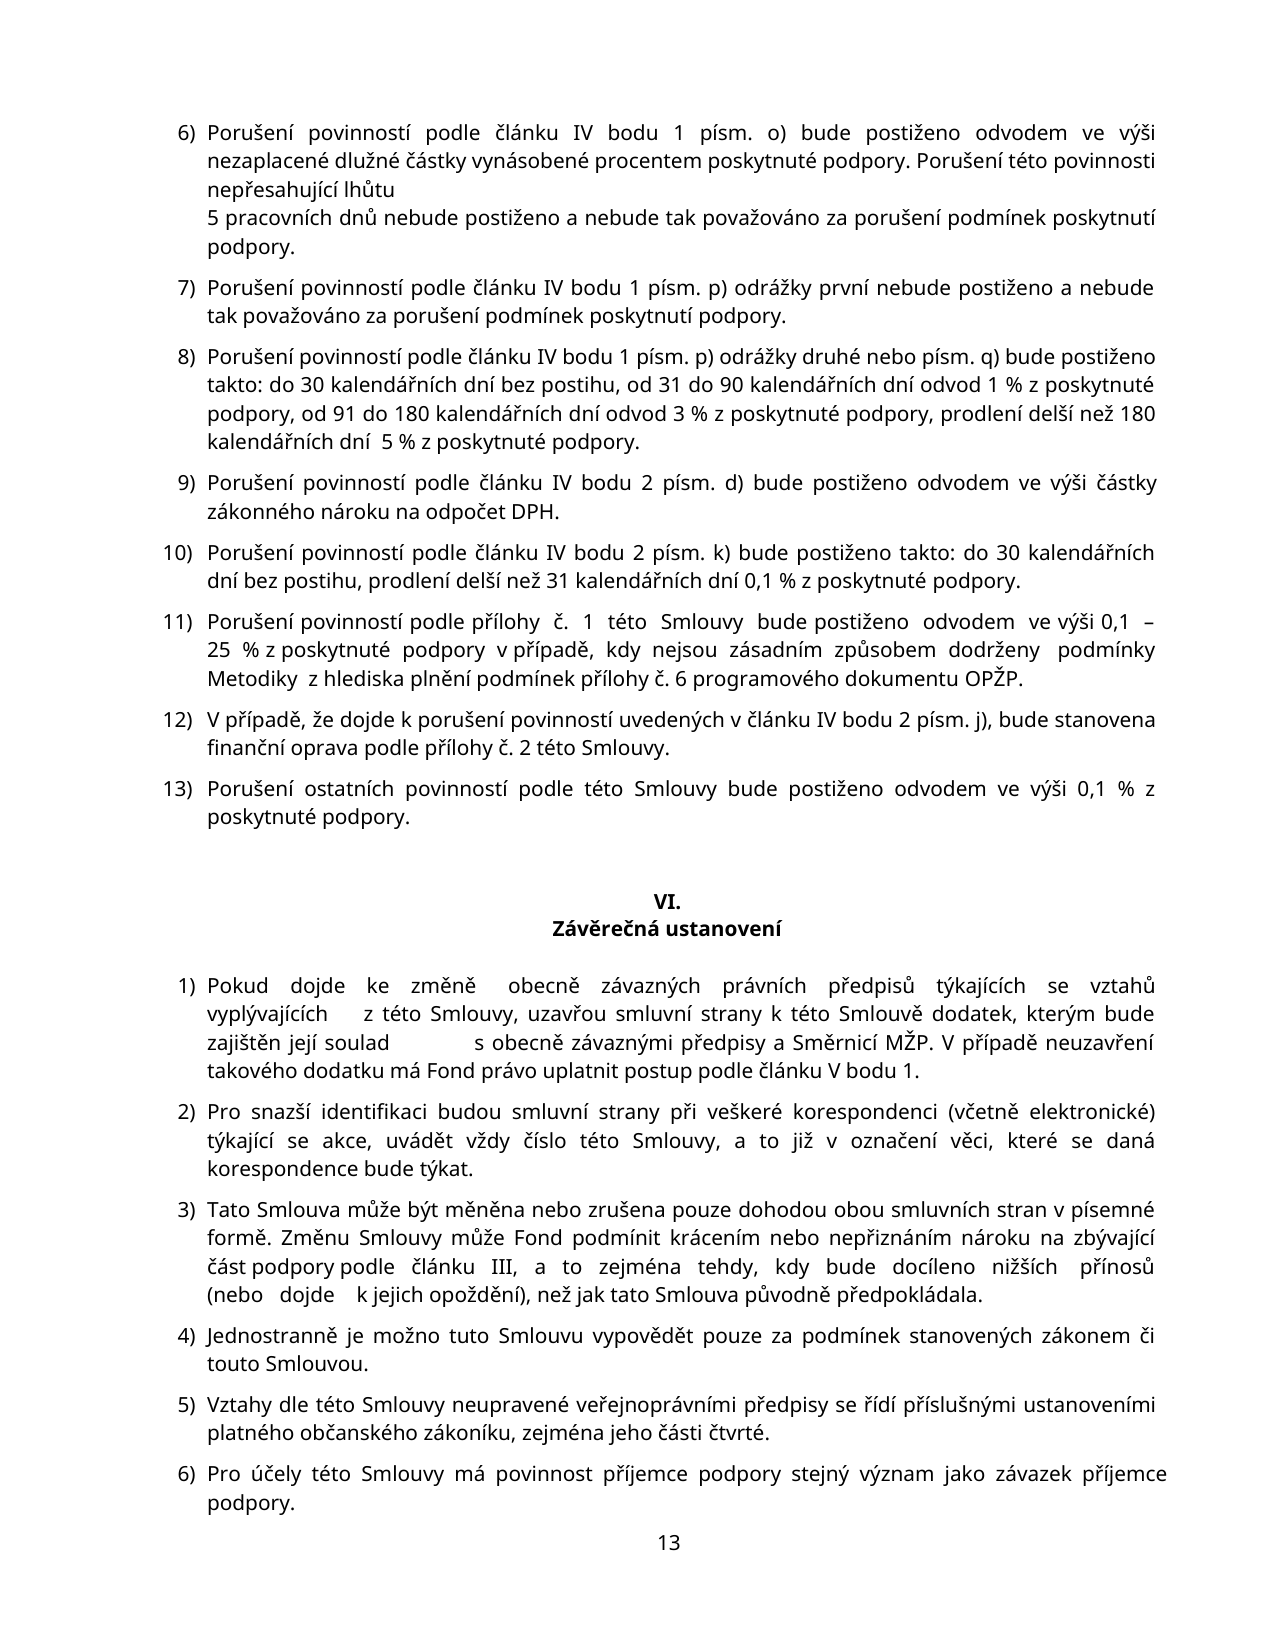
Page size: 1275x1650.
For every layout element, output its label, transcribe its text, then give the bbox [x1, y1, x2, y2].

list Pro snazší identifikaci budou smluvní strany při veškeré korespondenci (včetně elektronické) týkající se akce, uvádět vždy číslo této Smlouvy, a to již v označení věci, které se daná korespondence bude týkat. [177, 1097, 1156, 1183]
list Pokud dojde ke změně obecně závazných právních předpisů týkajících se vztahů vyplývajících z této Smlouvy, uzavřou smluvní strany k této Smlouvě dodatek, kterým bude zajištěn její soulad s obecně závaznými předpisy a Směrnicí MŽP. V případě neuzavření takového dodatku má Fond právo uplatnit postup podle článku V bodu 1. [177, 971, 1157, 1084]
subtitle VI. [493, 887, 841, 915]
text Závěrečná ustanovení [493, 915, 841, 942]
list Vztahy dle této Smlouvy neupravené veřejnoprávními předpisy se řídí příslušnými ustanoveními platného občanského zákoníku, zejména jeho části čtvrté. [177, 1390, 1157, 1447]
list Porušení povinností podle článku IV bodu 2 písm. k) bude postiženo takto: do 30 kalendářních dní bez postihu, prodlení delší než 31 kalendářních dní 0,1 % z poskytnuté podpory. [162, 538, 1156, 594]
text 5 pracovních dnů nebude postiženo a nebude tak považováno za porušení podmínek poskytnutí podpory. [207, 203, 1157, 260]
list Porušení povinností podle článku IV bodu 1 písm. p) odrážky druhé nebo písm. q) bude postiženo takto: do 30 kalendářních dní bez postihu, od 31 do 90 kalendářních dní odvod 1 % z poskytnuté podpory, od 91 do 180 kalendářních dní odvod 3 % z poskytnuté podpory, prodlení delší než 180 kalendářních dní 5 % z poskytnuté podpory. [177, 342, 1157, 456]
list Jednostranně je možno tuto Smlouvu vypovědět pouze za podmínek stanovených zákonem či touto Smlouvou. [177, 1322, 1156, 1377]
list Porušení povinností podle článku IV bodu 1 písm. o) bude postiženo odvodem ve výši nezaplacené dlužné částky vynásobené procentem poskytnuté podpory. Porušení této povinnosti nepřesahující lhůtu [177, 118, 1157, 203]
list Porušení povinností podle článku IV bodu 2 písm. d) bude postiženo odvodem ve výši částky zákonného nároku na odpočet DPH. [177, 468, 1157, 525]
list Pro účely této Smlouvy má povinnost příjemce podpory stejný význam jako závazek příjemce podpory. [177, 1459, 1169, 1516]
list V případě, že dojde k porušení povinností uvedených v článku IV bodu 2 písm. j), bude stanovena finanční oprava podle přílohy č. 2 této Smlouvy. [162, 705, 1157, 761]
list Tato Smlouva může být měněna nebo zrušena pouze dohodou obou smluvních stran v písemné formě. Změnu Smlouvy může Fond podmínit krácením nebo nepřiznáním nároku na zbývající část podpory podle článku III, a to zejména tehdy, kdy bude docíleno nižších přínosů (nebo dojde k jejich opoždění), než jak tato Smlouva původně předpokládala. [177, 1195, 1157, 1309]
list Porušení povinností podle článku IV bodu 1 písm. p) odrážky první nebude postiženo a nebude tak považováno za porušení podmínek poskytnutí podpory. [177, 273, 1156, 330]
list Porušení povinností podle přílohy č. 1 této Smlouvy bude postiženo odvodem ve výši 0,1 – 25 % z poskytnuté podpory v případě, kdy nejsou zásadním způsobem dodrženy podmínky Metodiky z hlediska plnění podmínek přílohy č. 6 programového dokumentu OPŽP. [162, 607, 1157, 692]
list Porušení ostatních povinností podle této Smlouvy bude postiženo odvodem ve výši 0,1 % z poskytnuté podpory. [162, 774, 1157, 831]
